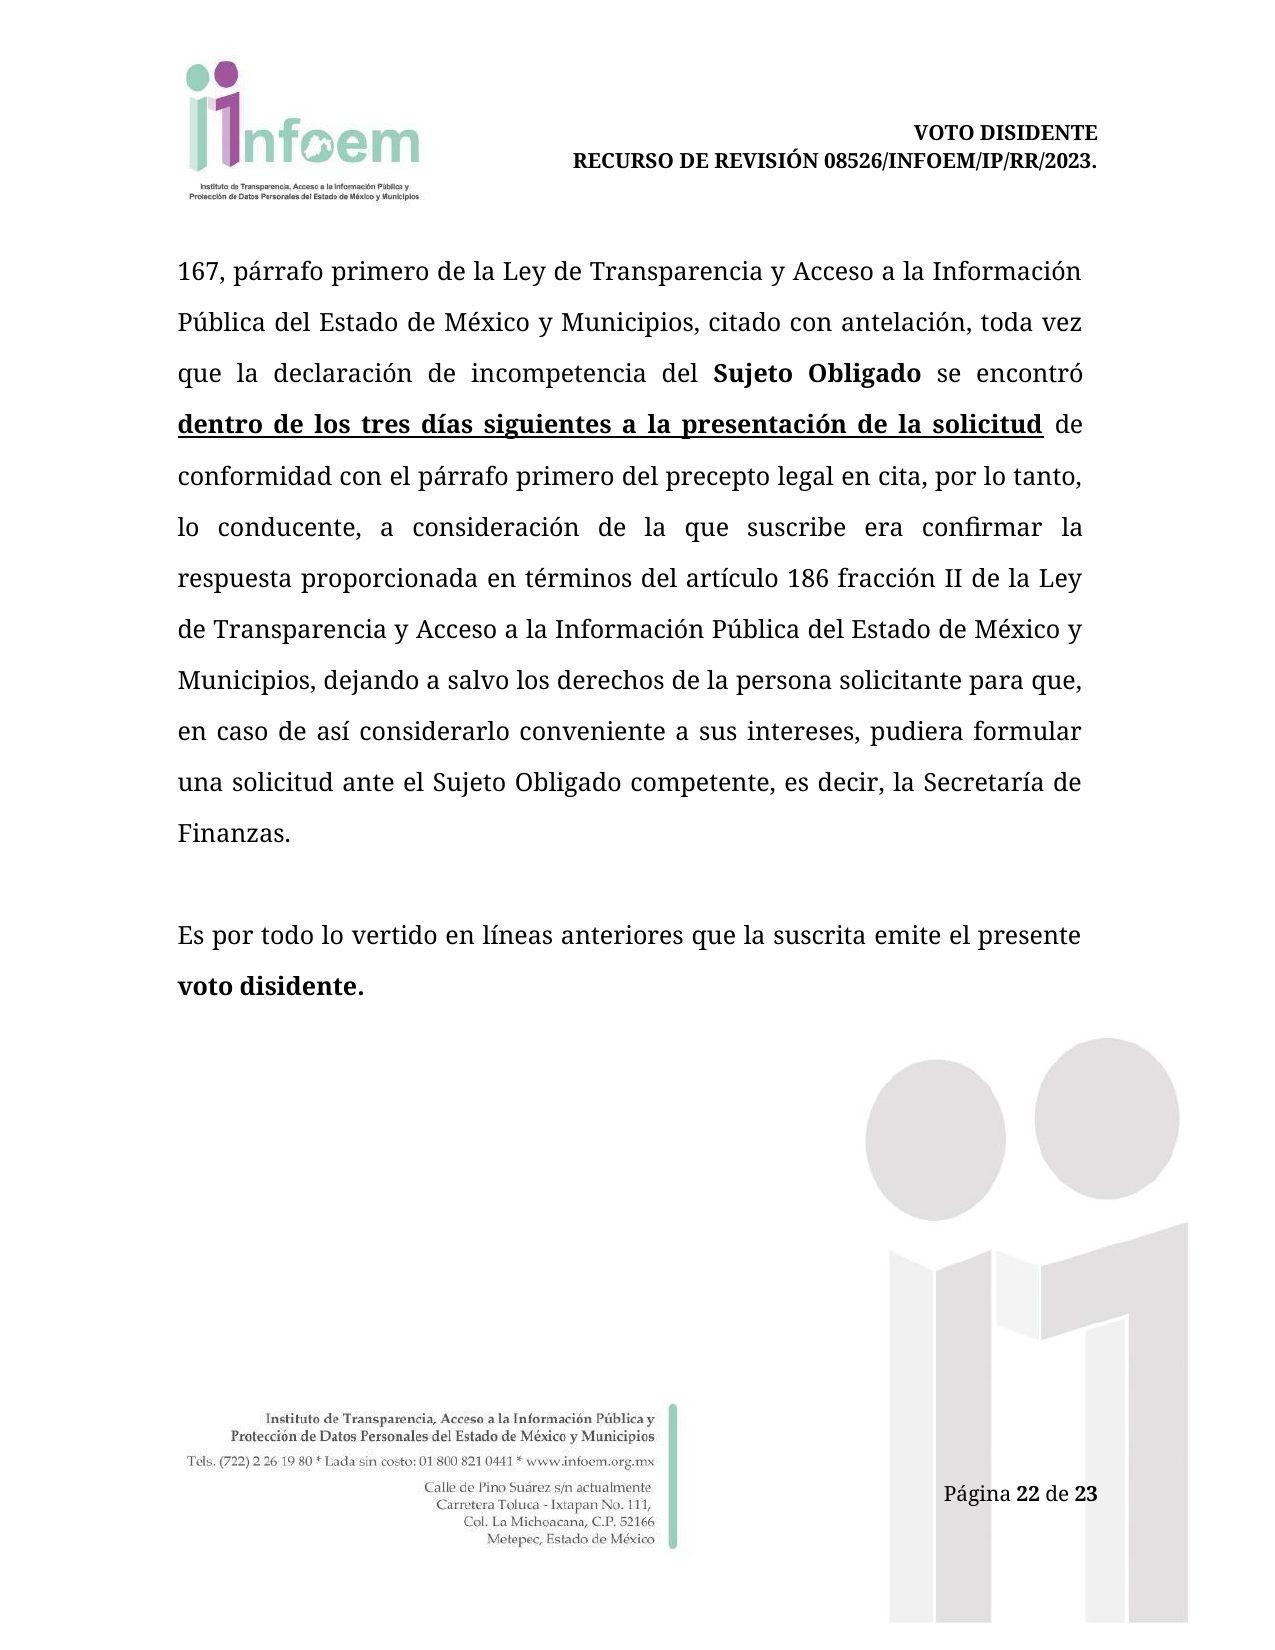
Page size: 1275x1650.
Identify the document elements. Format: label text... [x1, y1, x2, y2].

text Es por todo lo vertido en líneas anteriores que la suscrita emite el presente voto disidente. [177, 917, 1083, 1003]
picture [71, 1, 1275, 1623]
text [177, 254, 1083, 849]
